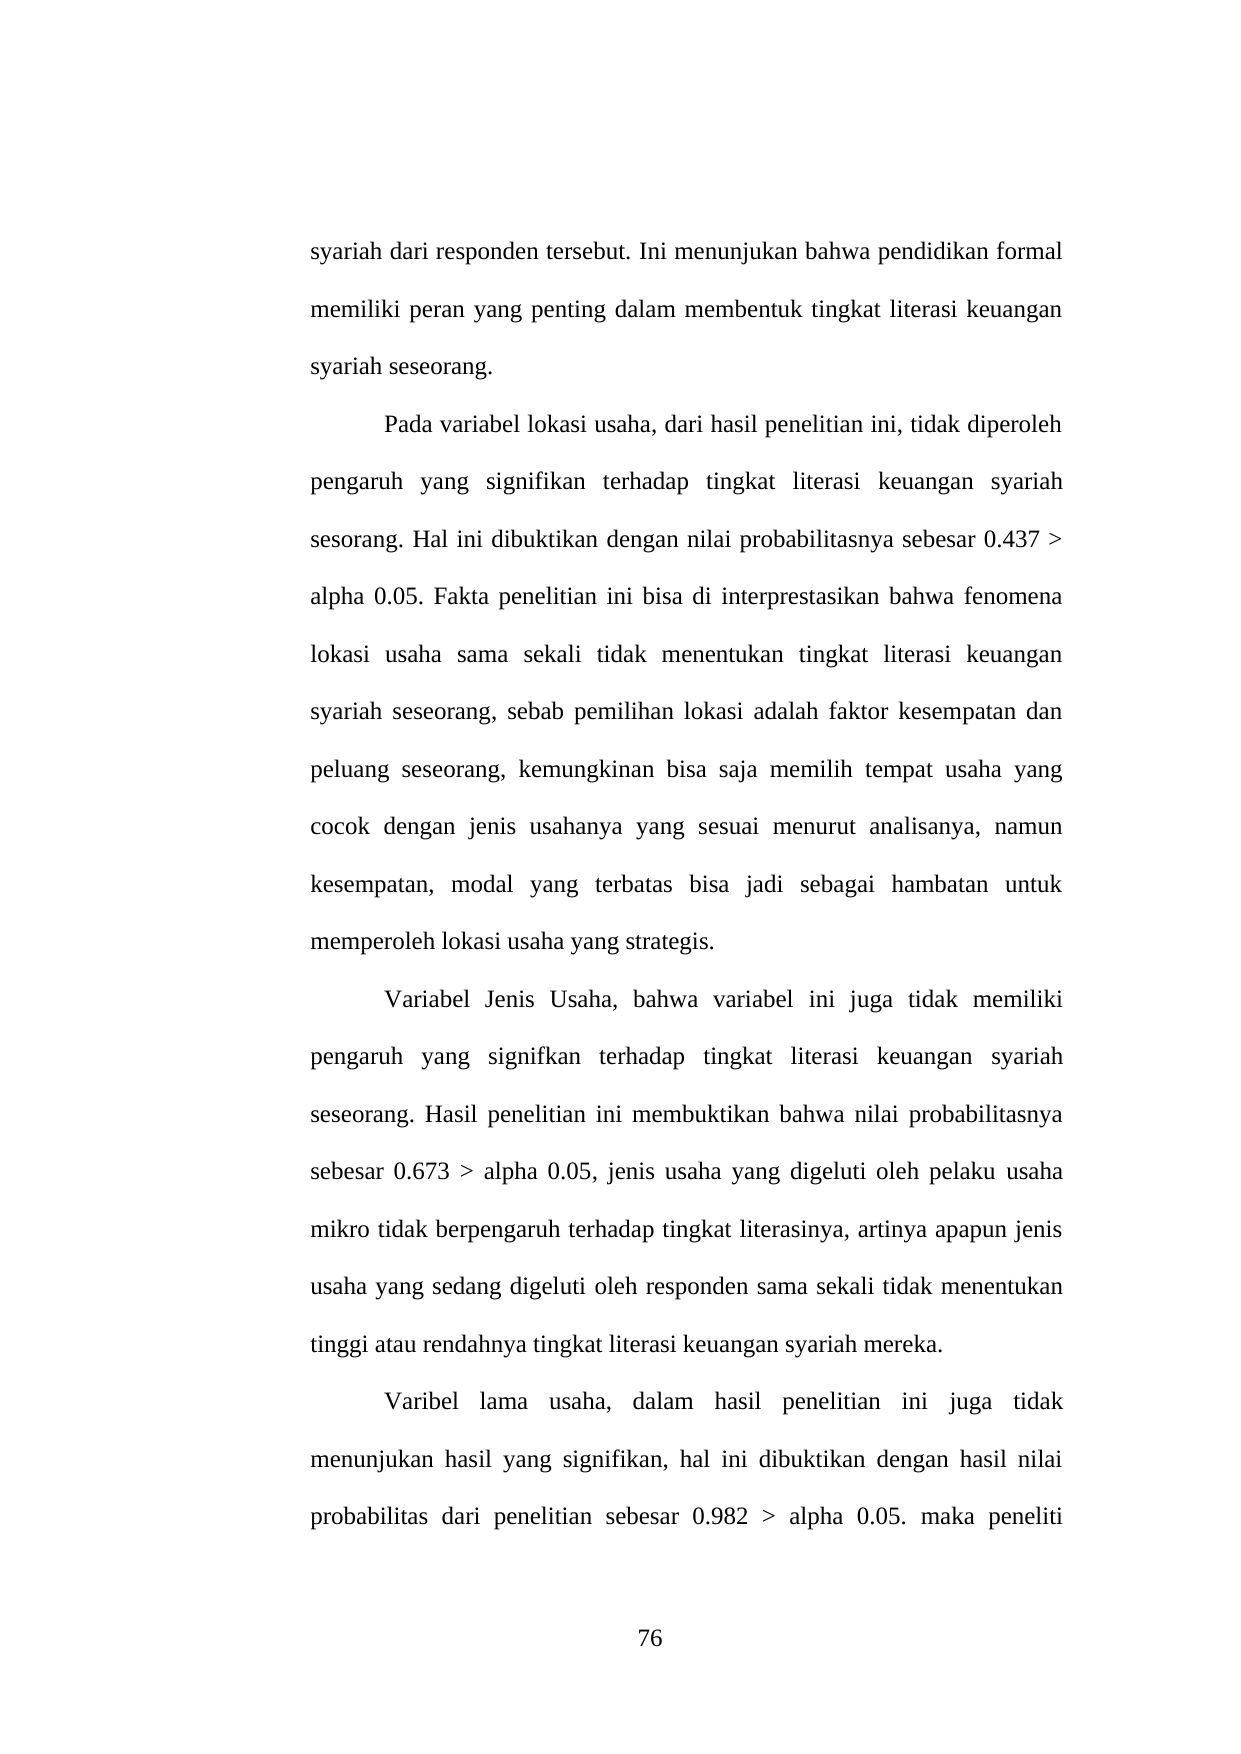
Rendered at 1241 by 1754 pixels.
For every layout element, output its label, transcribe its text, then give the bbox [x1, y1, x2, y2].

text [310, 236, 1063, 380]
text Pada variabel lokasi usaha, dari hasil penelitian ini, tidak diperoleh pengaruh yang signifikan terhadap tingkat literasi keuangan syariah sesorang. Hal ini dibuktikan dengan nilai probabilitasnya sebesar 0.437 > alpha 0.05. Fakta penelitian ini bisa di interprestasikan bahwa fenomena lokasi usaha sama sekali tidak menentukan tingkat literasi keuangan syariah seseorang, sebab pemilihan lokasi adalah faktor kesempatan dan peluang seseorang, kemungkinan bisa saja memilih tempat usaha yang cocok dengan jenis usahanya yang sesuai menurut analisanya, namun kesempatan, modal yang terbatas bisa jadi sebagai hambatan untuk memperoleh lokasi usaha yang strategis. [310, 409, 1063, 955]
text Variabel Jenis Usaha, bahwa variabel ini juga tidak memiliki pengaruh yang signifkan terhadap tingkat literasi keuangan syariah seseorang. Hasil penelitian ini membuktikan bahwa nilai probabilitasnya sebesar 0.673 > alpha 0.05, jenis usaha yang digeluti oleh pelaku usaha mikro tidak berpengaruh terhadap tingkat literasinya, artinya apapun jenis usaha yang sedang digeluti oleh responden sama sekali tidak menentukan tinggi atau rendahnya tingkat literasi keuangan syariah mereka. [310, 984, 1063, 1357]
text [310, 1386, 1063, 1530]
